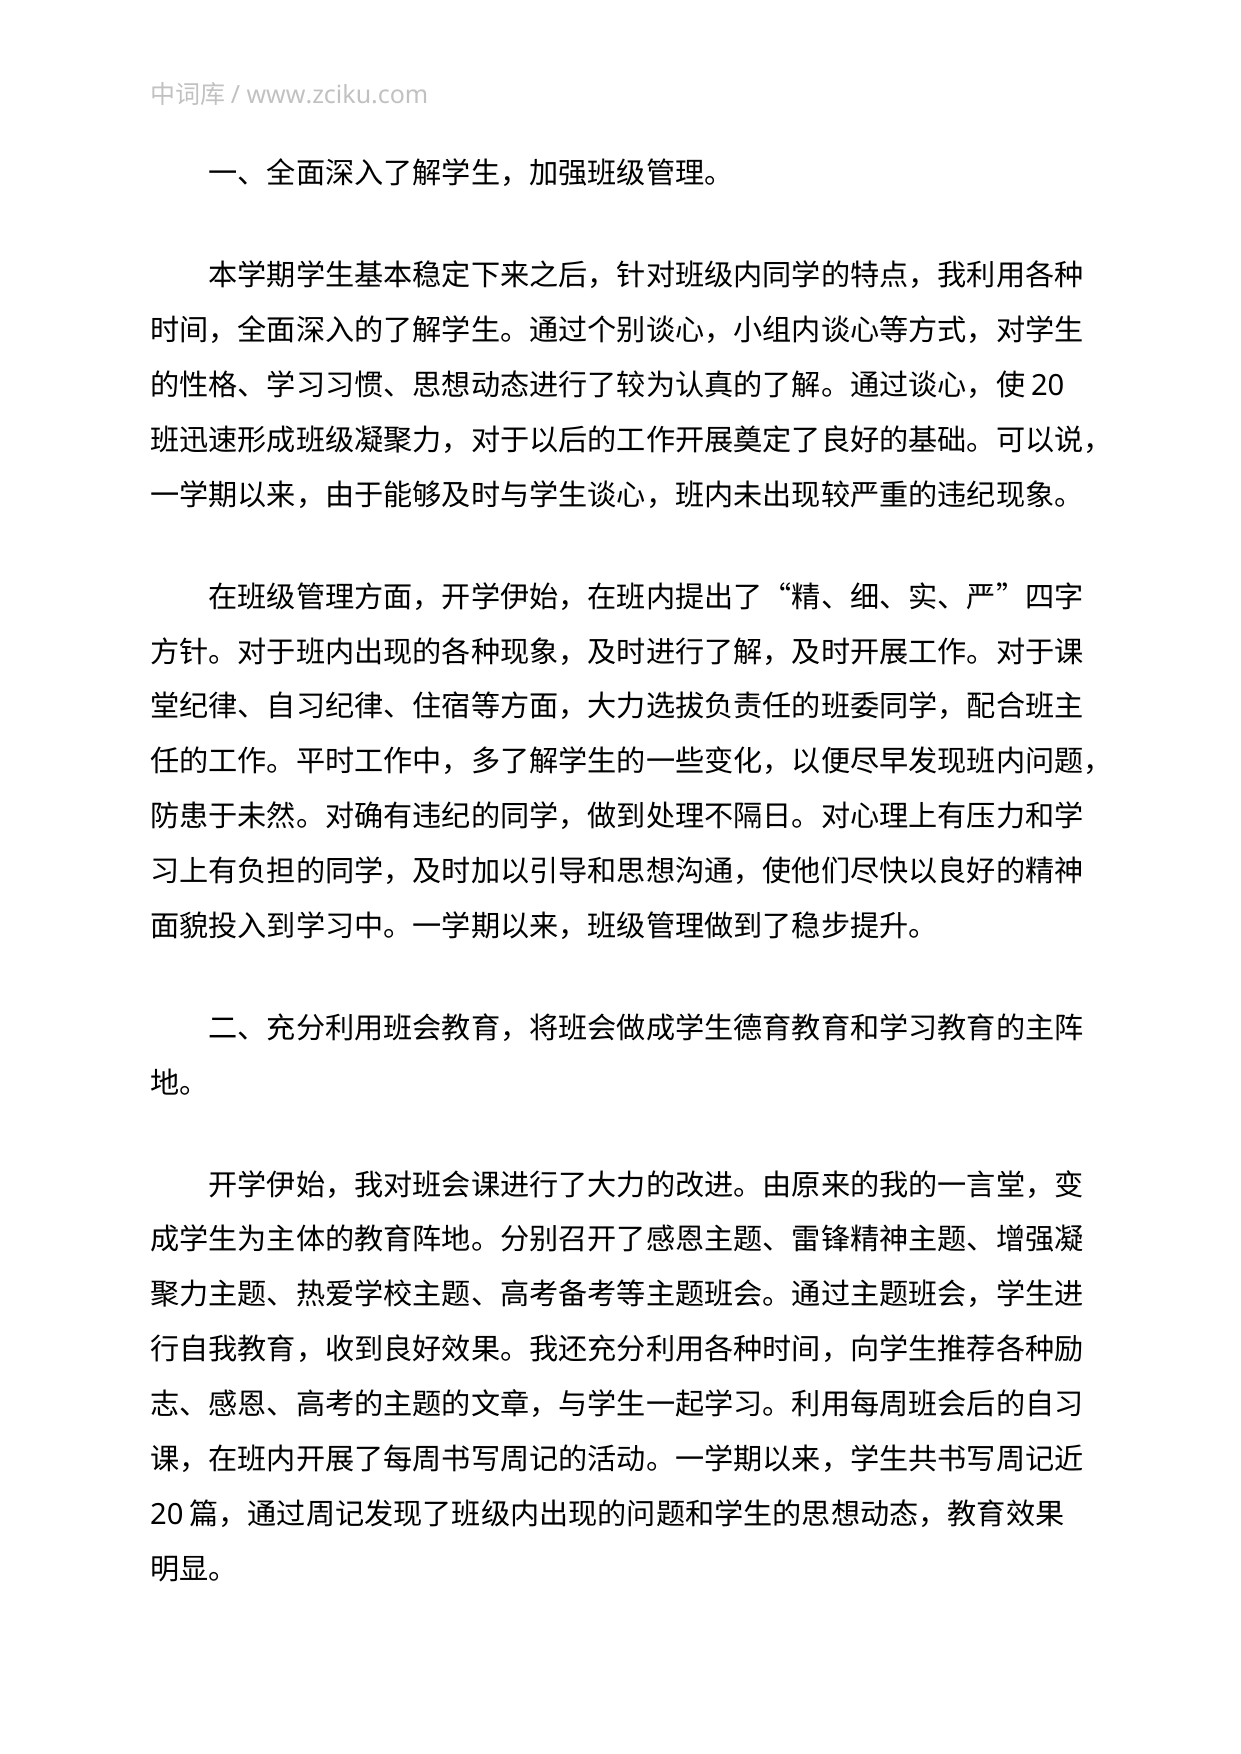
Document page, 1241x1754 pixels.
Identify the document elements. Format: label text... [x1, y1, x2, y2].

text 本学期学生基本稳定下来之后，针对班级内同学的特点，我利用各种时间，全面深入的了解学生。通过个别谈心，小组内谈心等方式，对学生的性格、学习习惯、思想动态进行了较为认真的了解。通过谈心，使20班迅速形成班级凝聚力，对于以后的工作开展奠定了良好的基础。可以说，一学期以来，由于能够及时与学生谈心，班内未出现较严重的违纪现象。 [150, 252, 1090, 514]
text 在班级管理方面，开学伊始，在班内提出了“精、细、实、严”四字方针。对于班内出现的各种现象，及时进行了解，及时开展工作。对于课堂纪律、自习纪律、住宿等方面，大力选拔负责任的班委同学，配合班主任的工作。平时工作中，多了解学生的一些变化，以便尽早发现班内问题，防患于未然。对确有违纪的同学，做到处理不隔日。对心理上有压力和学习上有负担的同学，及时加以引导和思想沟通，使他们尽快以良好的精神面貌投入到学习中。一学期以来，班级管理做到了稳步提升。 [150, 573, 1090, 945]
text 二、充分利用班会教育，将班会做成学生德育教育和学习教育的主阵地。 [150, 1004, 1090, 1102]
text 开学伊始，我对班会课进行了大力的改进。由原来的我的一言堂，变成学生为主体的教育阵地。分别召开了感恩主题、雷锋精神主题、增强凝聚力主题、热爱学校主题、高考备考等主题班会。通过主题班会，学生进行自我教育，收到良好效果。我还充分利用各种时间，向学生推荐各种励志、感恩、高考的主题的文章，与学生一起学习。利用每周班会后的自习课，在班内开展了每周书写周记的活动。一学期以来，学生共书写周记近20篇，通过周记发现了班级内出现的问题和学生的思想动态，教育效果明显。 [150, 1161, 1090, 1588]
text 一、全面深入了解学生，加强班级管理。 [150, 150, 1090, 192]
